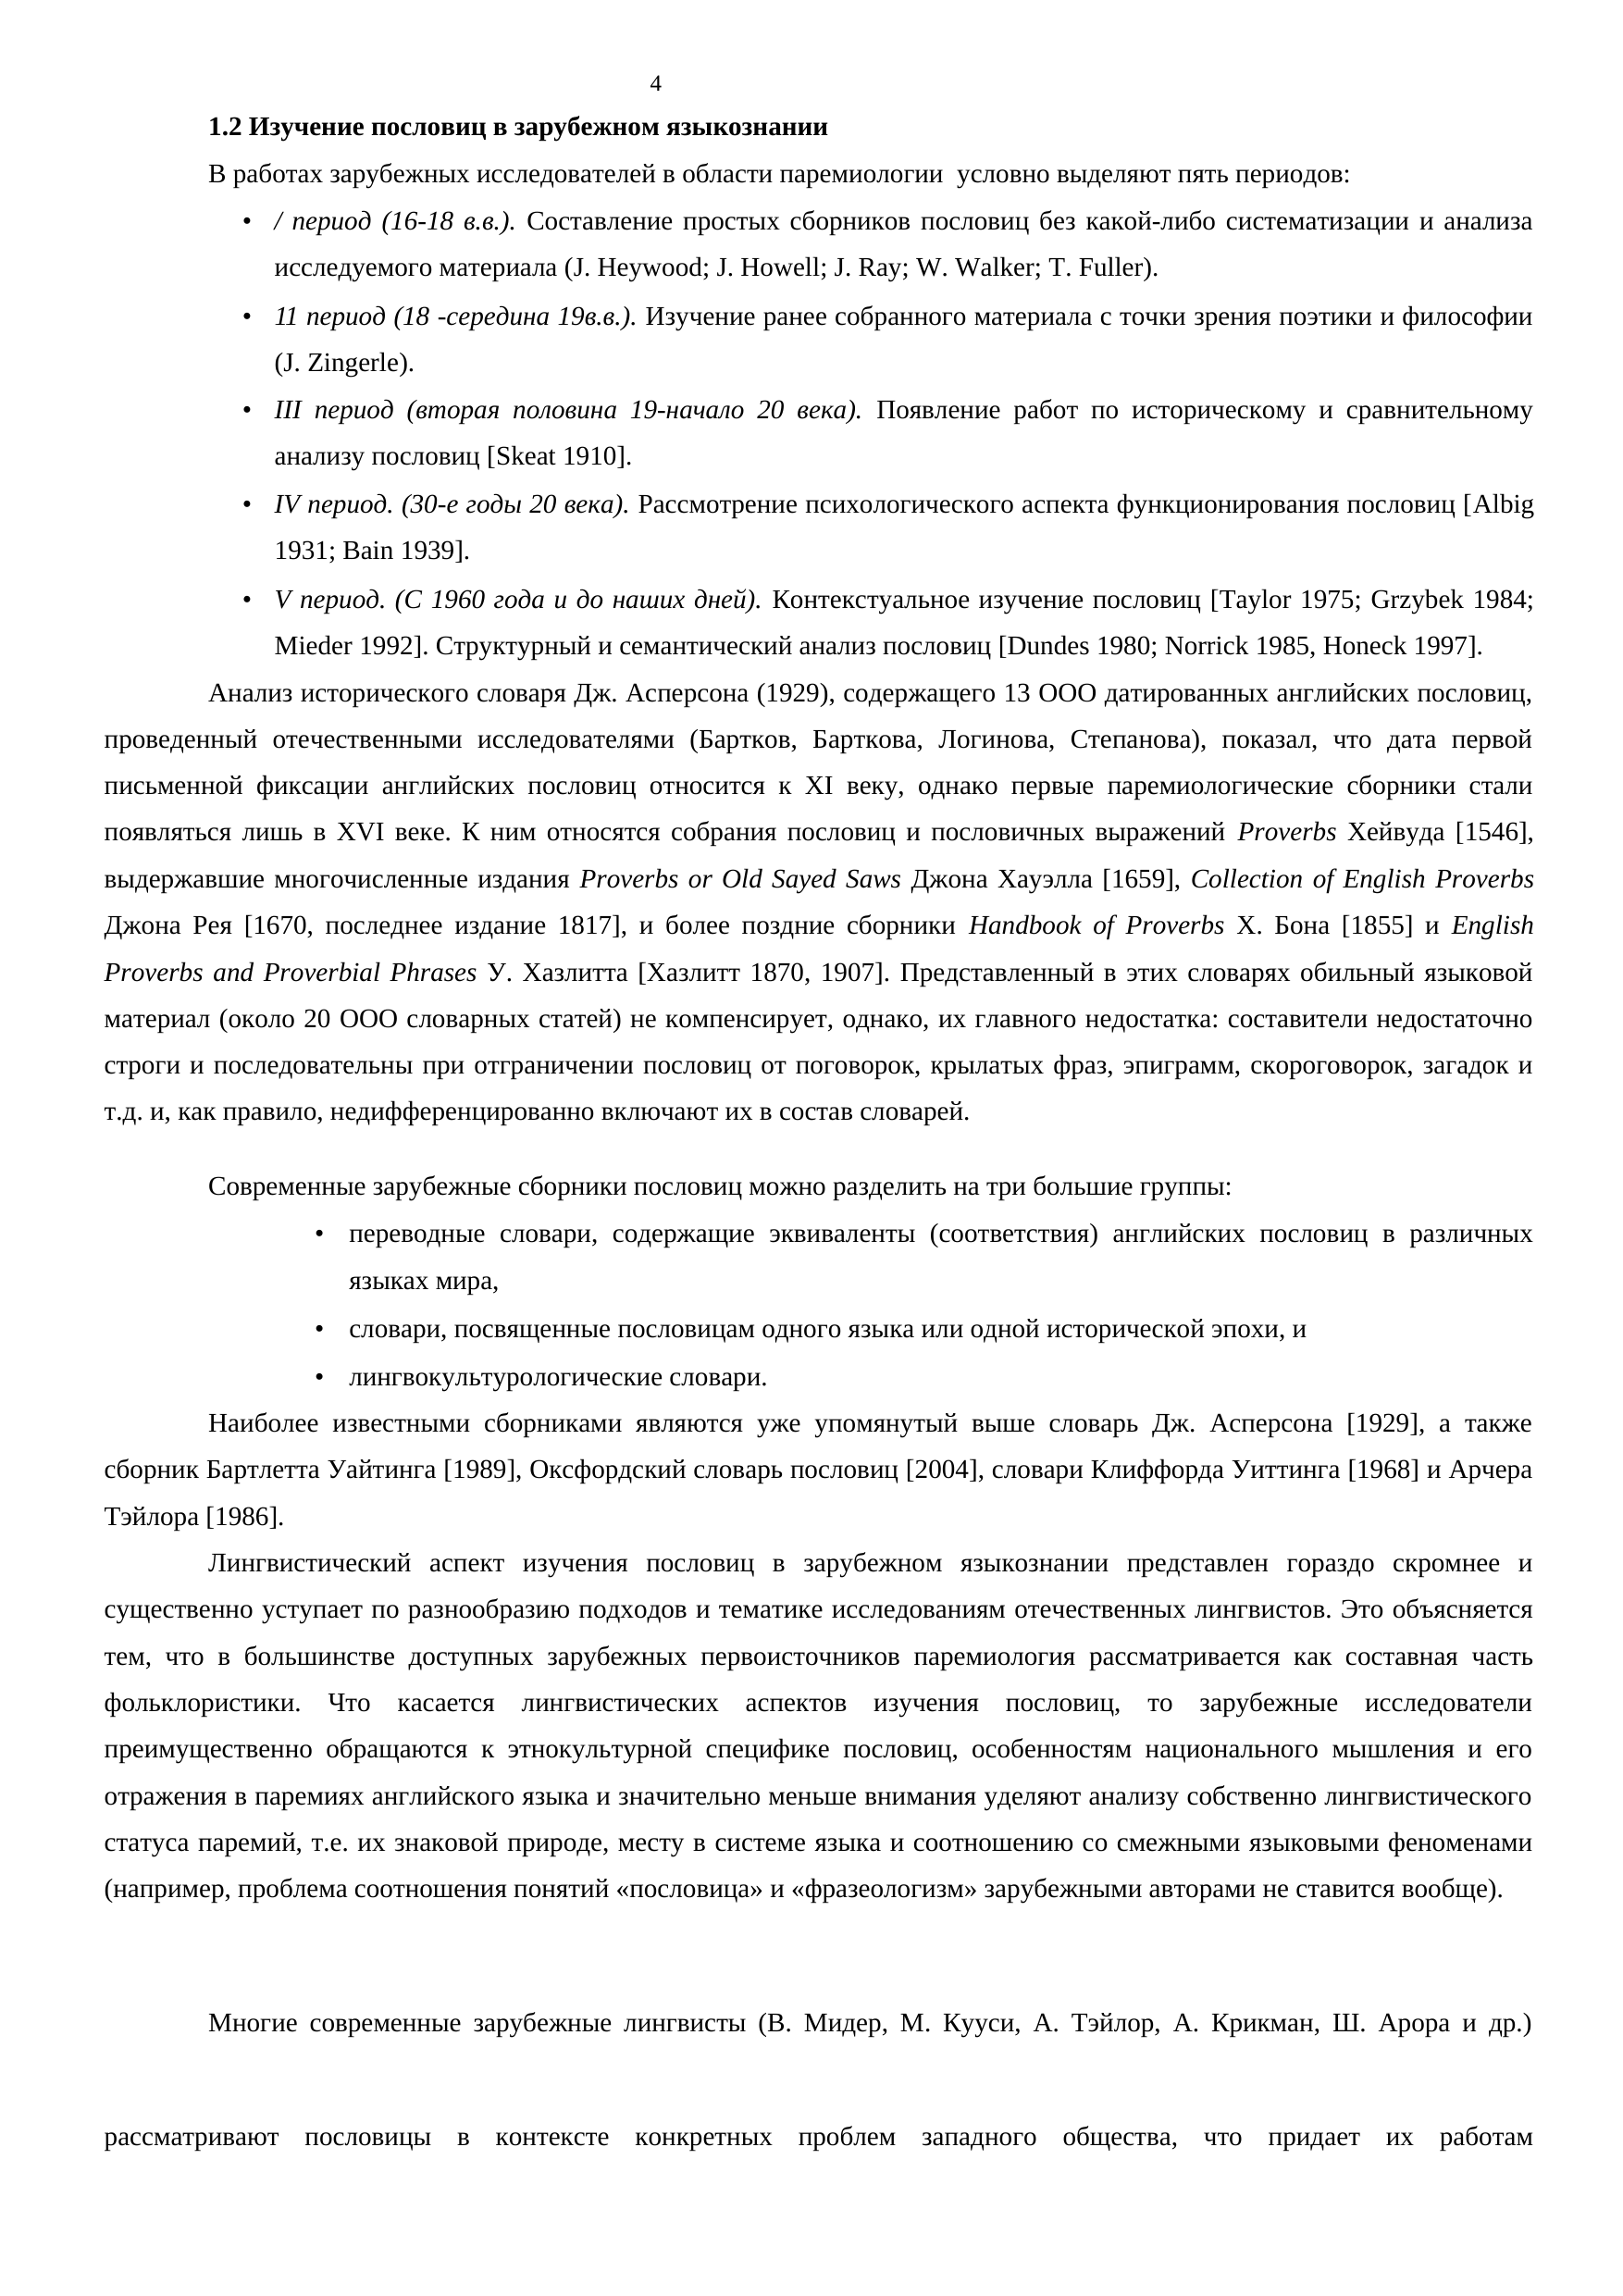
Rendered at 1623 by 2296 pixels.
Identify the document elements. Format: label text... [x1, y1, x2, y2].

text Наиболее известными сборниками являются уже упомянутый выше словарь Дж. Асперсона [1929], а также сборник Бартлетта Уайтинга [1989], Оксфордский словарь пословиц [2004], словари Клиффорда Уиттинга [1968] и Арчера Тэйлора [1986]. [104, 1407, 1534, 1531]
text 1.2 Изучение пословиц в зарубежном языкознании [208, 110, 1534, 142]
list лингвокультурологические словари. [315, 1360, 1534, 1391]
list III период (вторая половина 19-начало 20 века). Появление работ по историческому и сравнительному анализу пословиц [Skeat 1910]. [242, 393, 1534, 471]
list переводные словари, содержащие эквиваленты (соответствия) английских пословиц в различных языках мира, [315, 1218, 1534, 1295]
list V период. (С 1960 года и до наших дней). Контекстуальное изучение пословиц [Taylor 1975; Grzybek 1984; Mieder 1992]. Структурный и семантический анализ пословиц [Dundes 1980; Norrick 1985, Honeck 1997]. [242, 583, 1534, 661]
text Современные зарубежные сборники пословиц можно разделить на три большие группы: [104, 1170, 1534, 1200]
list 11 период (18 -середина 19в.в.). Изучение ранее собранного материала с точки зрения поэтики и философии (J. Zingerle). [242, 300, 1534, 377]
list / период (16-18 в.в.). Составление простых сборников пословиц без какой-либо систематизации и анализа исследуемого материала (J. Heywood; J. Howell; J. Ray; ; T. Fuller). [242, 205, 1534, 282]
text Анализ исторического словаря Дж. Асперсона (1929), содержащего 13 ООО датированных английских пословиц, проведенный отечественными исследователями (Бартков, Барткова, Логинова, Степанова), показал, что дата первой письменной фиксации английских пословиц относится к XI веку, однако первые паремиологические сборники стали появляться лишь в XVI веке. К ним относятся собрания пословиц и пословичных выражений Proverbs Хейвуда [1546], выдержавшие многочисленные издания Proverbs or Old Sayed Saws Джона Хауэлла [1659], Collection of English Proverbs Джона Рея [1670, последнее издание 1817], и более поздние сборники Handbook of Proverbs X. Бона [1855] и English Proverbs and Proverbial Phrases У. Хазлитта [Хазлитт 1870, 1907]. Представленный в этих словарях обильный языковой материал (около 20 ООО словарных статей) не компенсирует, однако, их главного недостатка: составители недостаточно строги и последовательны при отграничении пословиц от поговорок, крылатых фраз, эпиграмм, скороговорок, загадок и т.д. и, как правило, недифференцированно включают их в состав словарей. [104, 676, 1534, 1126]
list IV период. (30-е годы 20 века). Рассмотрение психологического аспекта функционирования пословиц [Albig 1931; Bain 1939]. [242, 488, 1534, 565]
text Лингвистический аспект изучения пословиц в зарубежном языкознании представлен гораздо скромнее и существенно уступает по разнообразию подходов и тематике исследованиям отечественных лингвистов. Это объясняется тем, что в большинстве доступных зарубежных первоисточников паремиология рассматривается как составная часть фольклористики. Что касается лингвистических аспектов изучения пословиц, то зарубежные исследователи преимущественно обращаются к этнокультурной специфике пословиц, особенностям национального мышления и его отражения в паремиях английского языка и значительно меньше внимания уделяют анализу собственно лингвистического статуса паремий, т.е. их знаковой природе, месту в системе языка и соотношению со смежными языковыми феноменами (например, проблема соотношения понятий «пословица» и «фразеологизм» зарубежными авторами не ставится вообще). [104, 1546, 1534, 1904]
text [104, 2006, 1534, 2152]
text В работах зарубежных исследователей в области паремиологии условно выделяют пять периодов: [104, 157, 1534, 188]
list словари, посвященные пословицам одного языка или одной исторической эпохи, и [315, 1312, 1534, 1344]
